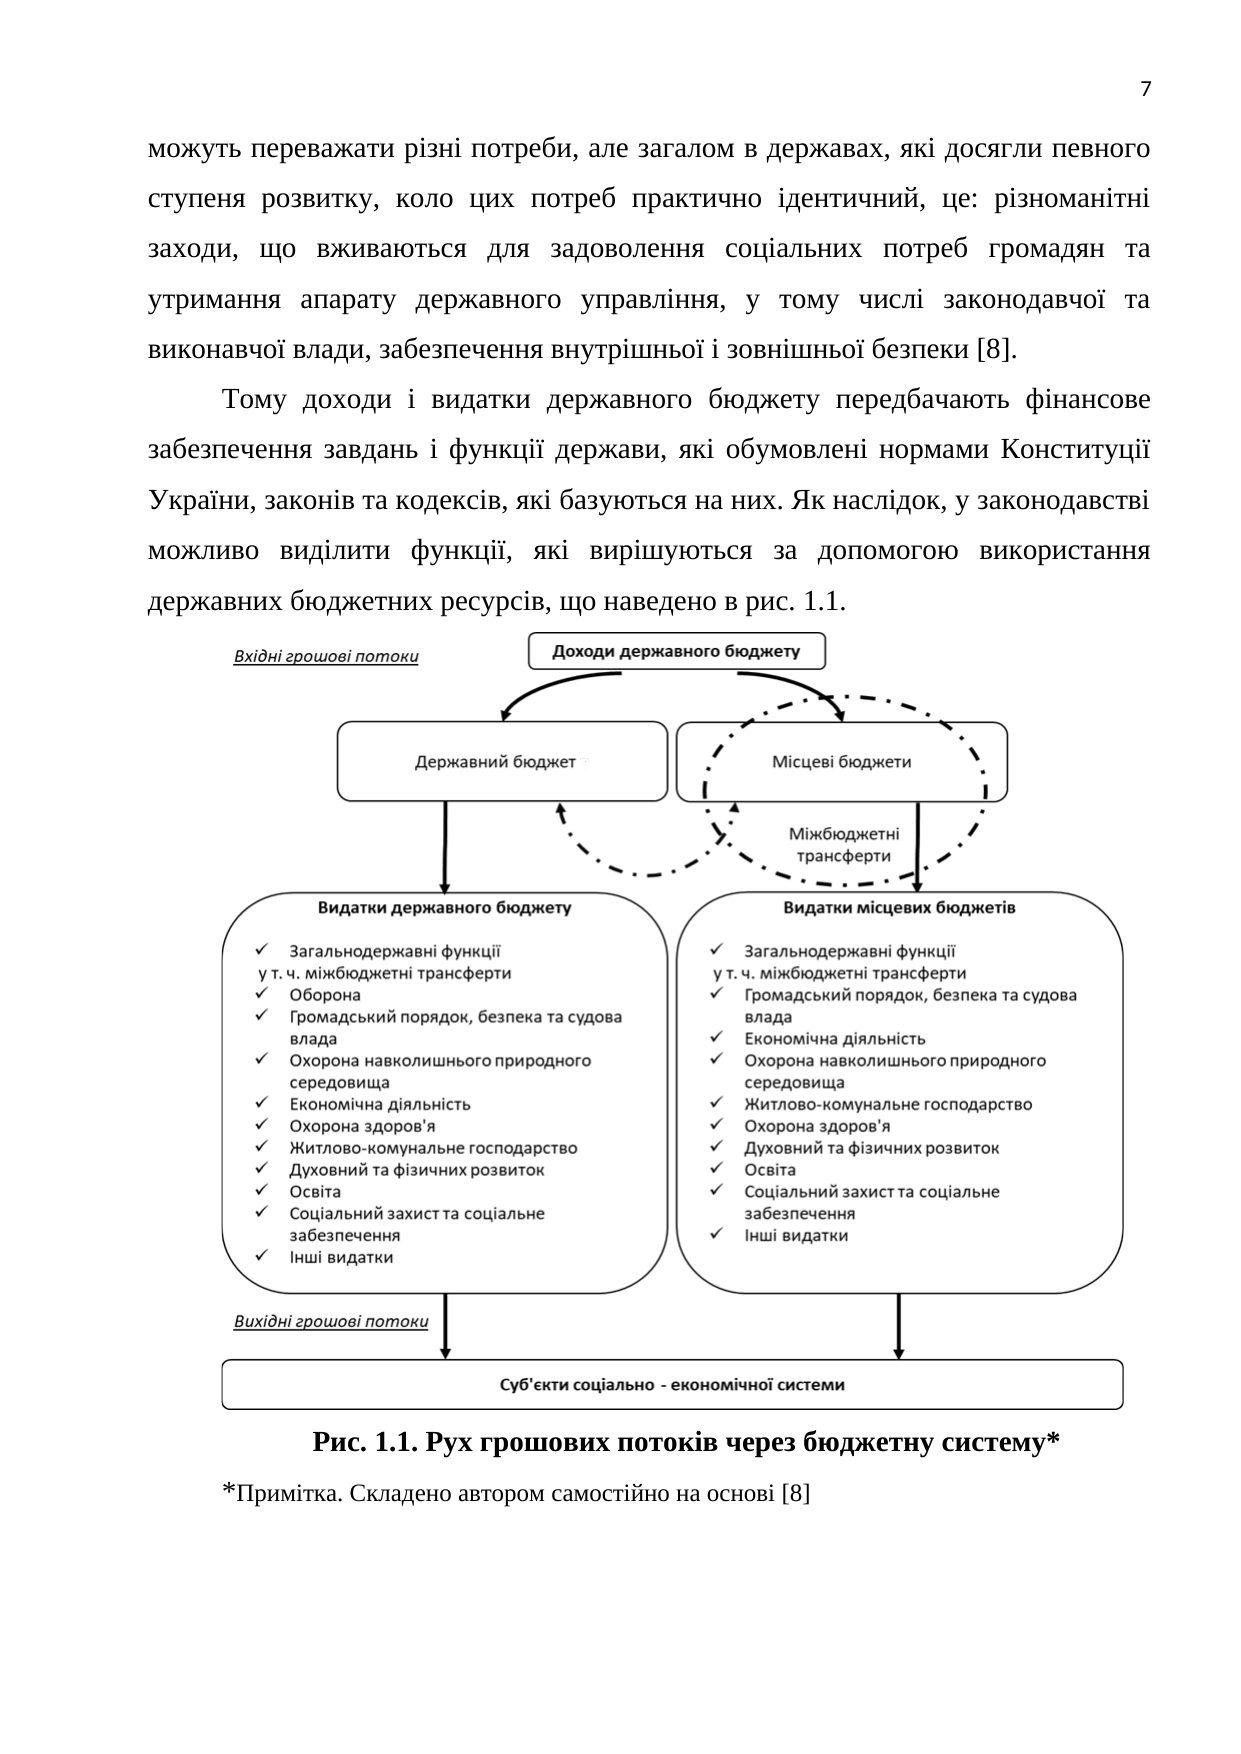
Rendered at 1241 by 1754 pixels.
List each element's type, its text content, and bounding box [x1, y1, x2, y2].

picture [221, 632, 1124, 1410]
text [148, 130, 1152, 364]
text Рис. 1.1. Рух грошових потоків через бюджетну систему* [148, 1424, 1152, 1457]
text *Примітка. Складено автором самостійно на основі [8] [148, 1474, 1152, 1508]
text Тому доходи і видатки державного бюджету передбачають фінансове забезпечення завдань і функції держави, які обумовлені нормами Конституції України, законів та кодексів, які базуються на них. Як наслідок, у законодавстві можливо виділити функції, які вирішуються за допомогою використання державних бюджетних ресурсів, що наведено в рис. 1.1. [148, 381, 1152, 616]
